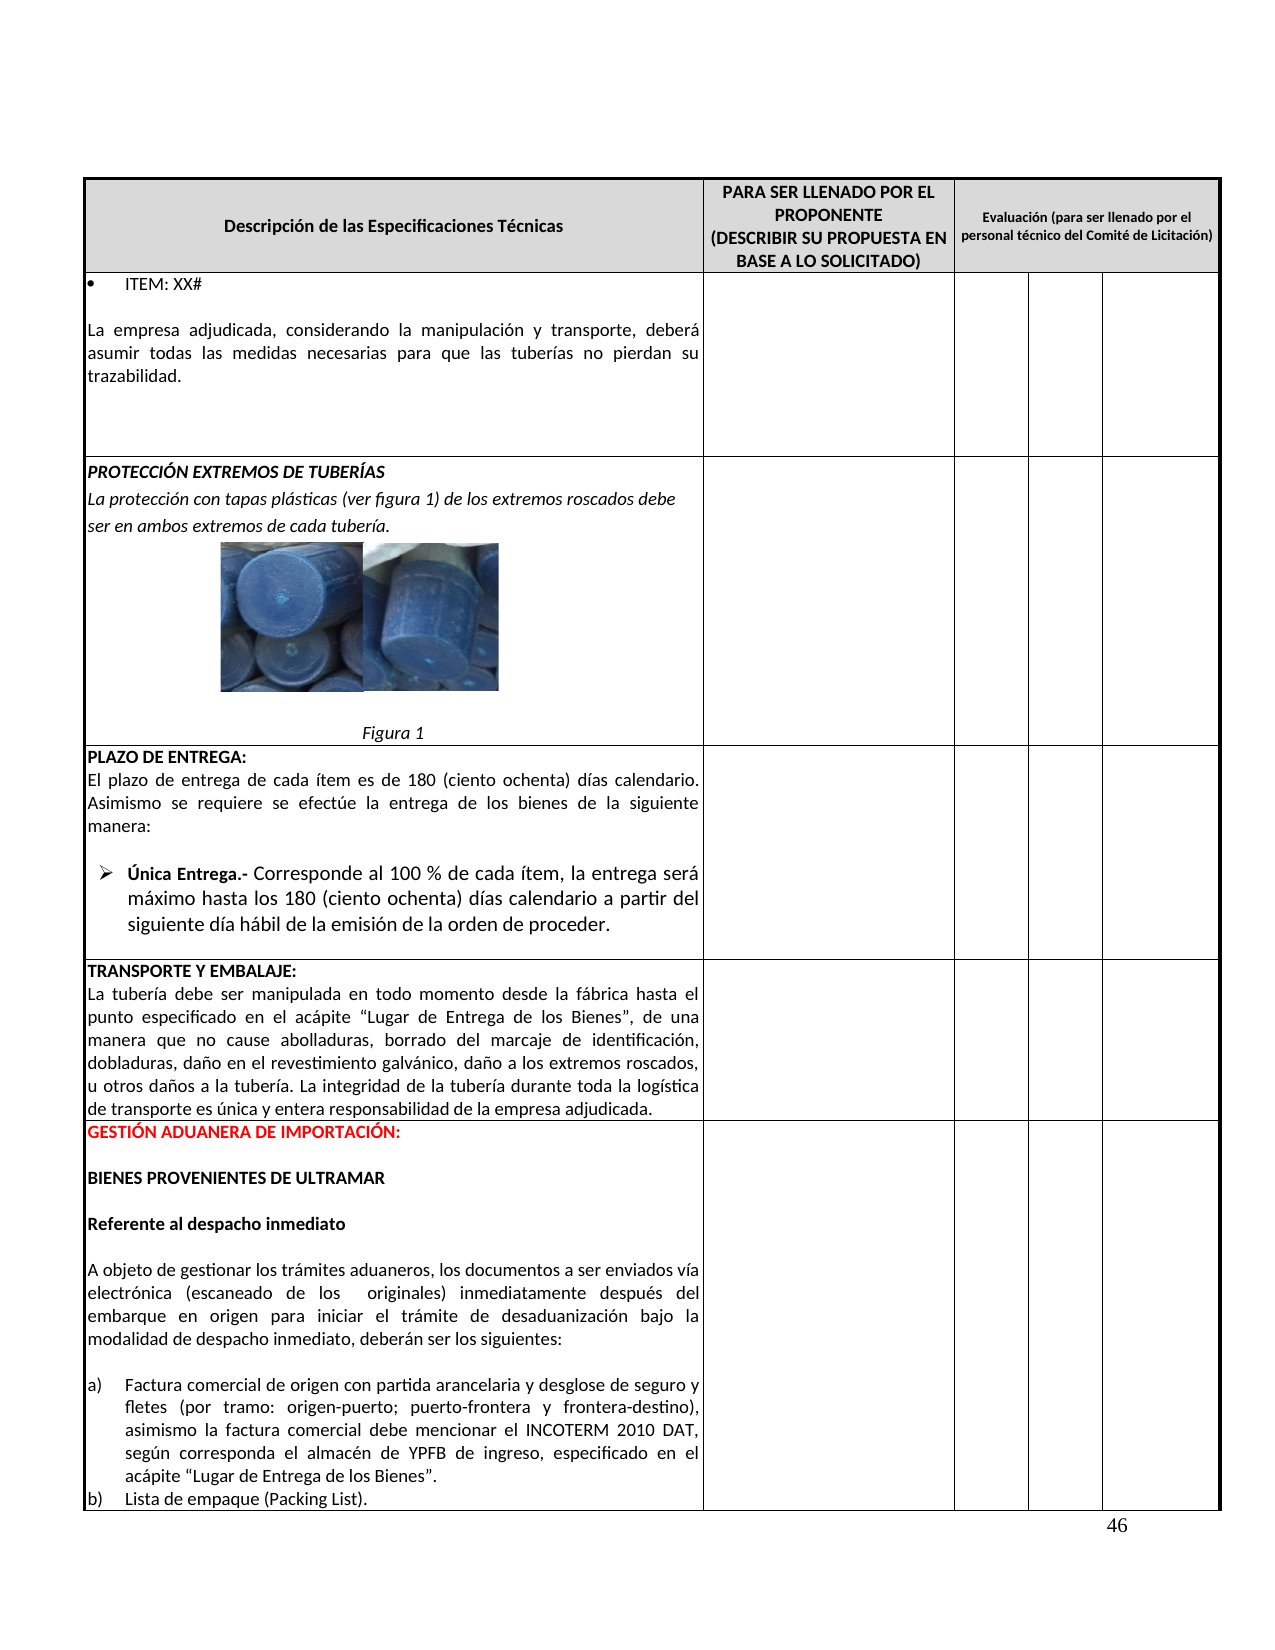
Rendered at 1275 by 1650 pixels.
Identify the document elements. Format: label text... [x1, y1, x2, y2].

table_cell [1029, 273, 1102, 456]
table_cell [1103, 746, 1218, 959]
table_cell [1103, 273, 1218, 456]
table_cell [955, 1121, 1028, 1510]
table_cell [1029, 1121, 1102, 1510]
table_cell [1103, 1121, 1218, 1510]
table_cell [704, 746, 954, 959]
table_cell [955, 960, 1028, 1120]
table_cell [704, 273, 954, 456]
table_header Descripción de las Especificaciones Técnicas [86, 180, 703, 272]
picture [220, 542, 499, 692]
table_cell [1029, 457, 1102, 745]
table_header PARA SER LLENADO POR EL PROPONENTE (DESCRIBIR SU PROPUESTA EN BASE A LO SOLICITADO) [704, 180, 954, 272]
table_header Evaluación (para ser llenado por el personal técnico del Comité de Licitación) [955, 180, 1218, 272]
table_cell [704, 1121, 954, 1510]
table_cell [704, 960, 954, 1120]
table_cell TRANSPORTE Y EMBALAJE: La tubería debe ser manipulada en todo momento desde la fábrica hasta el punto especificado en el acápite “Lugar de Entrega de los Bienes”, de una manera que no cause abolladuras, borrado del marcaje de identificación, dobladuras, daño en el revestimiento galvánico, daño a los extremos roscados, u otros daños a la tubería. La integridad de la tubería durante toda la logística de transporte es única y entera responsabilidad de la empresa adjudicada. [86, 960, 703, 1120]
table_cell [955, 746, 1028, 959]
table_cell [1103, 457, 1218, 745]
table_cell [1103, 960, 1218, 1120]
table_cell [955, 273, 1028, 456]
table_cell PROTECCIÓN EXTREMOS DE TUBERÍAS La protección con tapas plásticas (ver figura 1) de los extremos roscados debe ser en ambos extremos de cada tubería. Figura 1 [86, 457, 703, 745]
table_cell [704, 457, 954, 745]
table_cell PLAZO DE ENTREGA: El plazo de entrega de cada ítem es de 180 (ciento ochenta) días calendario. Asimismo se requiere se efectúe la entrega de los bienes de la siguiente manera: Única Entrega.- Corresponde al 100 % de cada ítem, la entrega será máximo hasta los 180 (ciento ochenta) días calendario a partir del siguiente día hábil de la emisión de la orden de proceder. [86, 746, 703, 959]
table_cell [955, 457, 1028, 745]
table_cell [1029, 746, 1102, 959]
table_cell [1029, 960, 1102, 1120]
